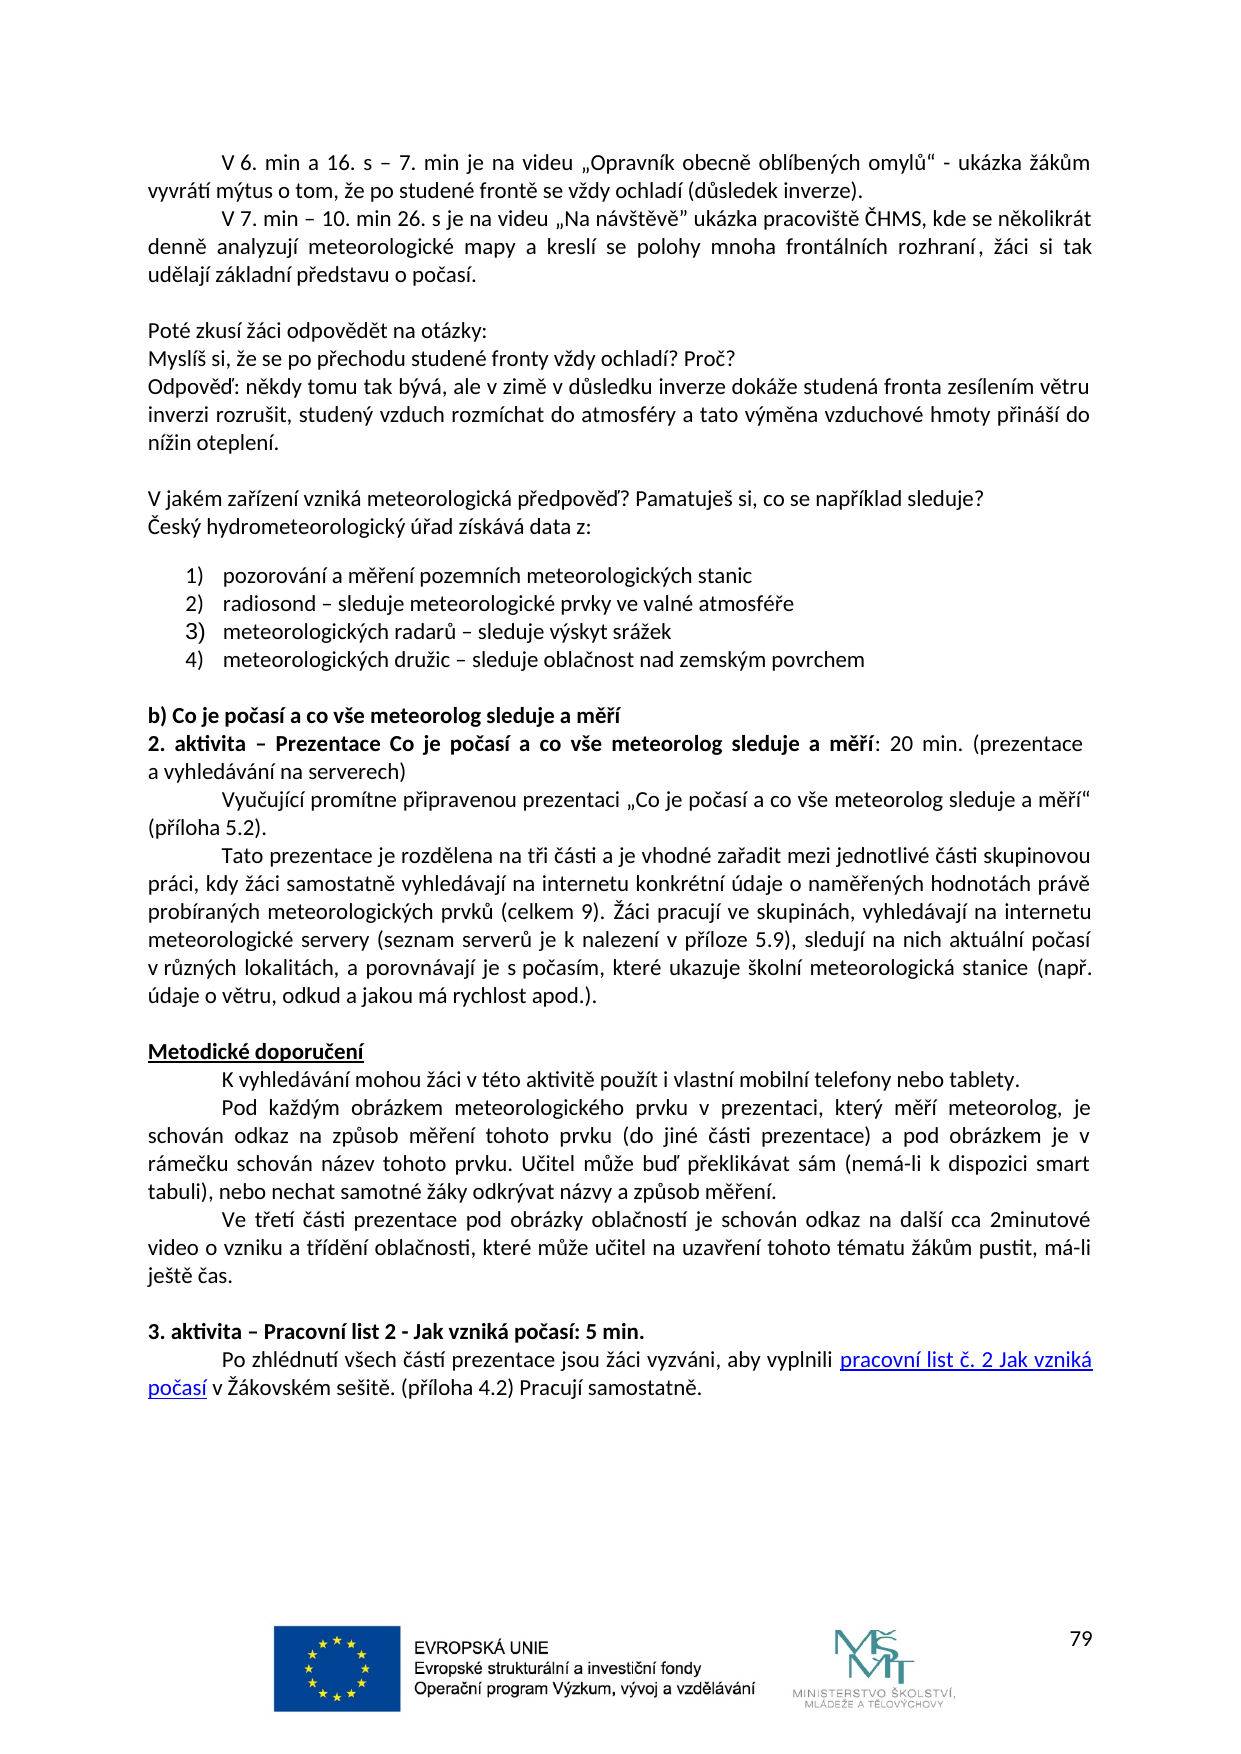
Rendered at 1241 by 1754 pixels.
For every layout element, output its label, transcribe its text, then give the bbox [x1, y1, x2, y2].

list pozorování a měření pozemních meteorologických stanic [185, 561, 1092, 589]
text Tato prezentace je rozdělena na tři části a je vhodné zařadit mezi jednotlivé části skupinovou práci, kdy žáci samostatně vyhledávají na internetu konkrétní údaje o naměřených hodnotách právě probíraných meteorologických prvků (celkem 9). Žáci pracují ve skupinách, vyhledávají na internetu meteorologické servery (seznam serverů je k nalezení v příloze 5.9), sledují na nich aktuální počasí v různých lokalitách, a porovnávají je s počasím, které ukazuje školní meteorologická stanice (např. údaje o větru, odkud a jakou má rychlost apod.). [148, 841, 1092, 1009]
text Vyučující promítne připravenou prezentaci „Co je počasí a co vše meteorolog sleduje a měří“ (příloha 5.2). [148, 785, 1092, 841]
text 3. aktivita – Pracovní list 2 - Jak vzniká počasí: 5 min. [148, 1317, 1092, 1345]
text Pod každým obrázkem meteorologického prvku v prezentaci, který měří meteorolog, je schován odkaz na způsob měření tohoto prvku (do jiné části prezentace) a pod obrázkem je v rámečku schován název tohoto prvku. Učitel může buď překlikávat sám (nemá-li k dispozici smart tabuli), nebo nechat samotné žáky odkrývat názvy a způsob měření. [148, 1093, 1092, 1205]
text Odpověď: někdy tomu tak bývá, ale v zimě v důsledku inverze dokáže studená fronta zesílením větru inverzi rozrušit, studený vzduch rozmíchat do atmosféry a tato výměna vzduchové hmoty přináší do nížin oteplení. [148, 372, 1092, 456]
text Po zhlédnutí všech částí prezentace jsou žáci vyzváni, aby vyplnili pracovní list č. 2 Jak vzniká počasí v Žákovském sešitě. (příloha 4.2) Pracují samostatně. [148, 1345, 1092, 1401]
text b) Co je počasí a co vše meteorolog sleduje a měří [148, 701, 1092, 729]
picture [231, 1583, 997, 1754]
text Metodické doporučení [148, 1037, 1092, 1065]
text V jakém zařízení vzniká meteorologická předpověď? Pamatuješ si, co se například sleduje? [148, 484, 1092, 512]
text Myslíš si, že se po přechodu studené fronty vždy ochladí? Proč? [148, 344, 1092, 372]
text Poté zkusí žáci odpovědět na otázky: [148, 316, 1092, 344]
text Český hydrometeorologický úřad získává data z: [148, 512, 1092, 540]
text 2. aktivita – Prezentace Co je počasí a co vše meteorolog sleduje a měří: 20 min. (prezentace a vyhledávání na serverech) [148, 729, 1092, 785]
list meteorologických radarů – sleduje výskyt srážek [185, 617, 1092, 645]
text V 6. min a 16. s – 7. min je na videu „Opravník obecně oblíbených omylů“ - ukázka žákům vyvrátí mýtus o tom, že po studené frontě se vždy ochladí (důsledek inverze). [148, 148, 1092, 204]
list meteorologických družic – sleduje oblačnost nad zemským povrchem [185, 645, 1092, 673]
list radiosond – sleduje meteorologické prvky ve valné atmosféře [185, 589, 1092, 617]
text Ve třetí části prezentace pod obrázky oblačností je schován odkaz na další cca 2minutové video o vzniku a třídění oblačnosti, které může učitel na uzavření tohoto tématu žákům pustit, má-li ještě čas. [148, 1205, 1092, 1289]
text K vyhledávání mohou žáci v této aktivitě použít i vlastní mobilní telefony nebo tablety. [148, 1065, 1092, 1093]
text V 7. min – 10. min 26. s je na videu „Na návštěvě” ukázka pracoviště ČHMS, kde se několikrát denně analyzují meteorologické mapy a kreslí se polohy mnoha frontálních rozhraní, žáci si tak udělají základní představu o počasí. [148, 204, 1092, 288]
